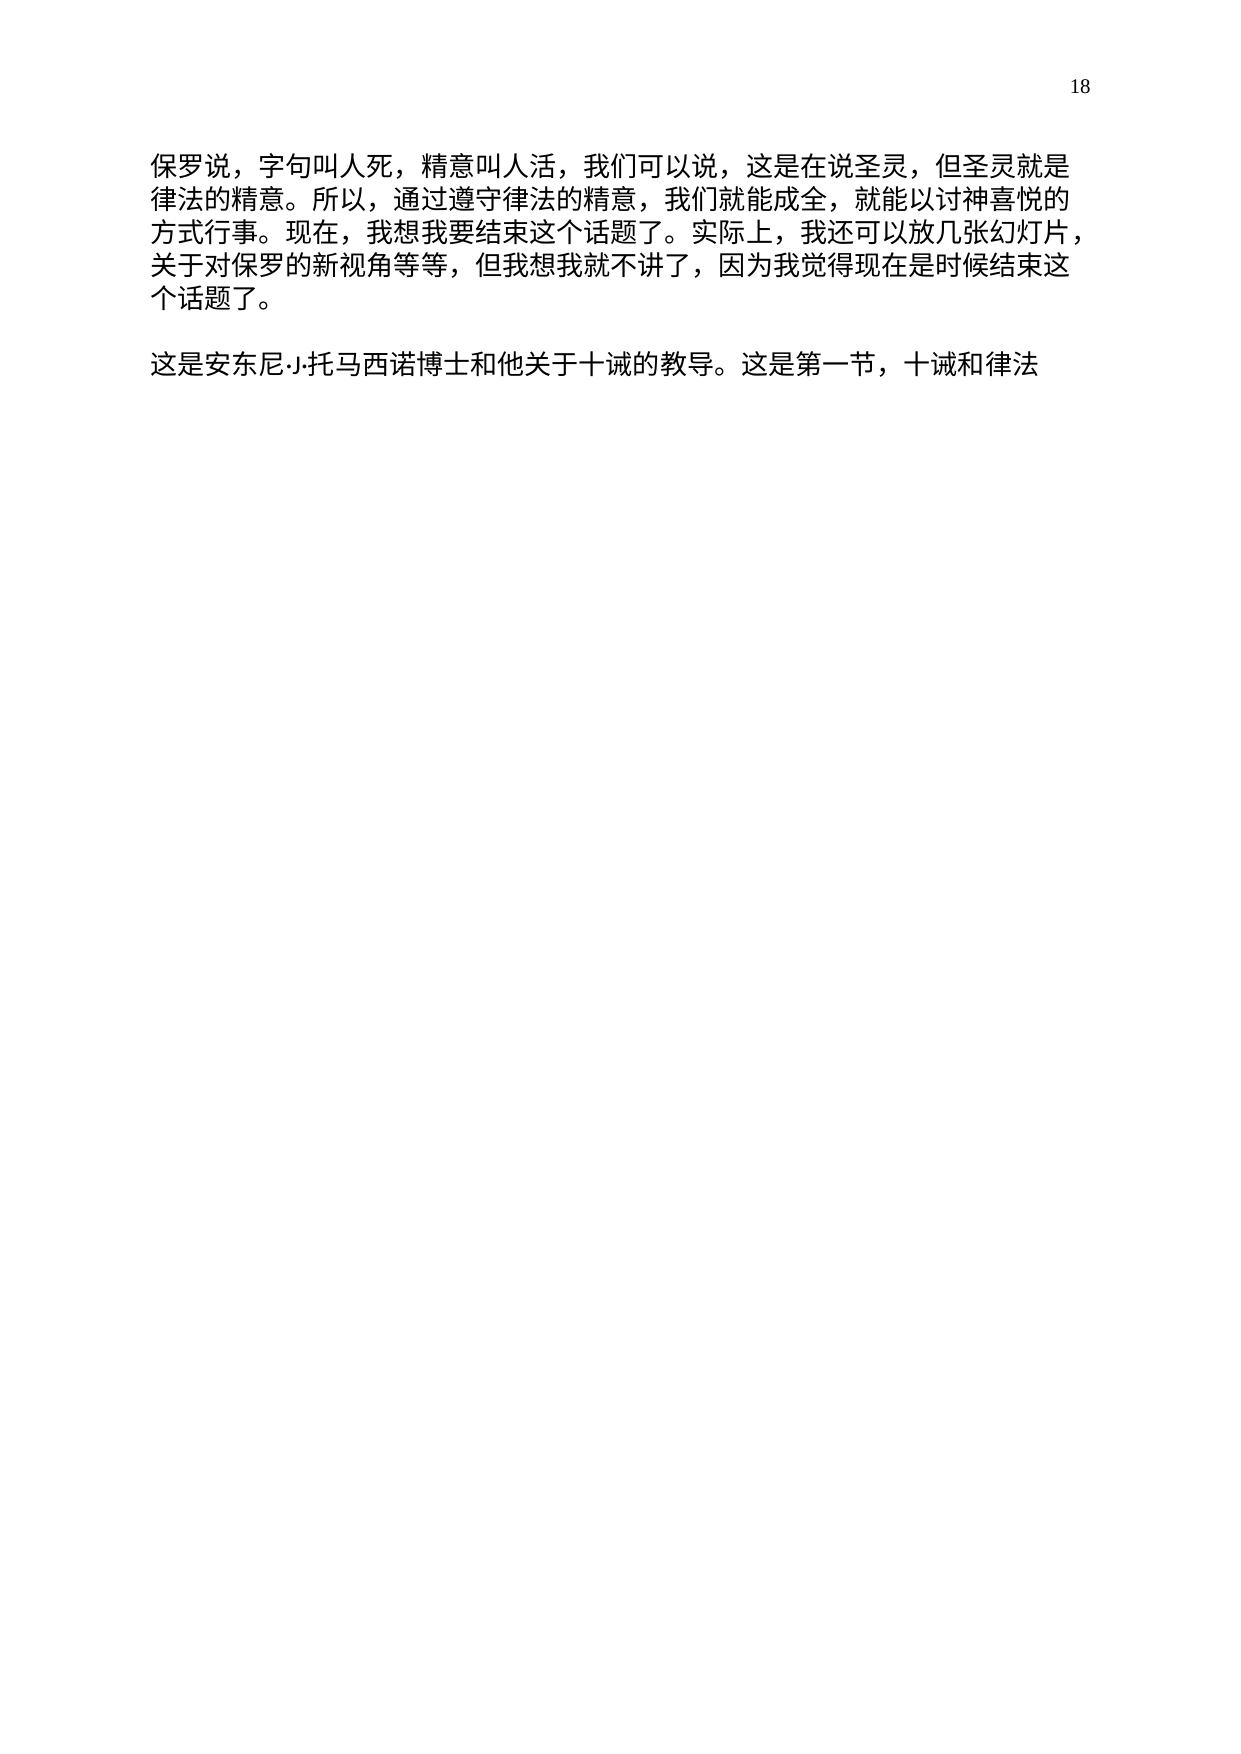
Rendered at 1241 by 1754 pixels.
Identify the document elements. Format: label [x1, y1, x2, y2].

text [150, 150, 1090, 381]
